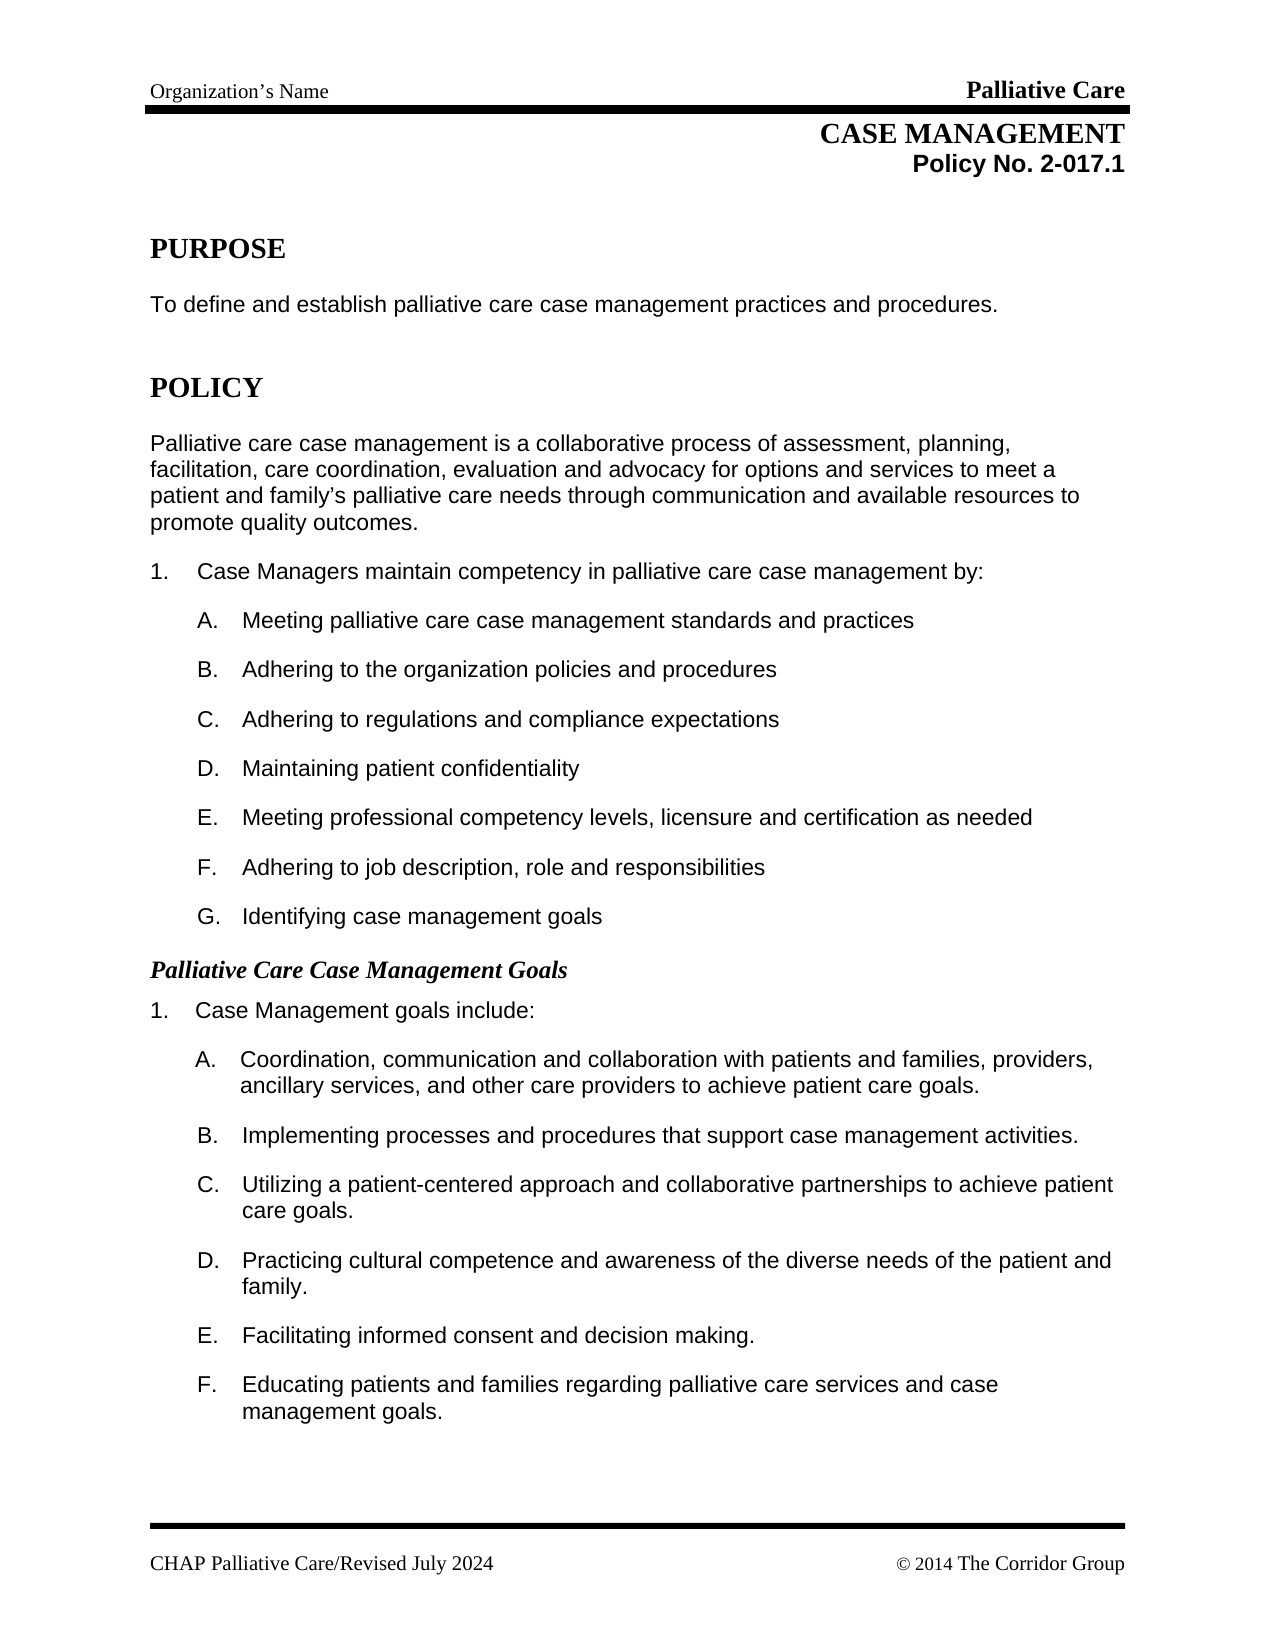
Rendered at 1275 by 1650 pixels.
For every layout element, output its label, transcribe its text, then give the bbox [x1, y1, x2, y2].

list Adhering to regulations and compliance expectations [197, 706, 1125, 732]
list Identifying case management goals [197, 903, 1125, 929]
text To define and establish palliative care case management practices and procedures. [150, 291, 1125, 317]
text policy [150, 370, 1125, 403]
list Adhering to job description, role and responsibilities [197, 853, 1125, 880]
text purpose [150, 231, 1125, 264]
list Case Managers maintain competency in palliative care case management by: [150, 558, 1125, 584]
list Practicing cultural competence and awareness of the diverse needs of the patient and family. [197, 1247, 1125, 1299]
list Maintaining patient confidentiality [197, 755, 1125, 781]
list Facilitating informed consent and decision making. [197, 1322, 1125, 1348]
list Educating patients and families regarding palliative care services and case management goals. [197, 1371, 1125, 1424]
list Case Management goals include: [150, 997, 1125, 1023]
text Palliative Care Case Management Goals [150, 956, 1108, 984]
text Policy No. 2-017.1 [150, 149, 1125, 178]
list Utilizing a patient-centered approach and collaborative partnerships to achieve patient care goals. [197, 1171, 1125, 1224]
list Implementing processes and procedures that support case management activities. [197, 1122, 1125, 1148]
list Adhering to the organization policies and procedures [197, 656, 1125, 683]
list Coordination, communication and collaboration with patients and families, providers, ancillary services, and other care providers to achieve patient care goals. [195, 1046, 1125, 1099]
list Meeting professional competency levels, licensure and certification as needed [197, 804, 1125, 831]
text CASE MANAGEMENT [150, 116, 1125, 149]
list Meeting palliative care case management standards and practices [197, 607, 1125, 633]
text Palliative care case management is a collaborative process of assessment, planning, facilitation, care coordination, evaluation and advocacy for options and services to meet a patient and family’s palliative care needs through communication and available resources to promote quality outcomes. [150, 429, 1125, 535]
